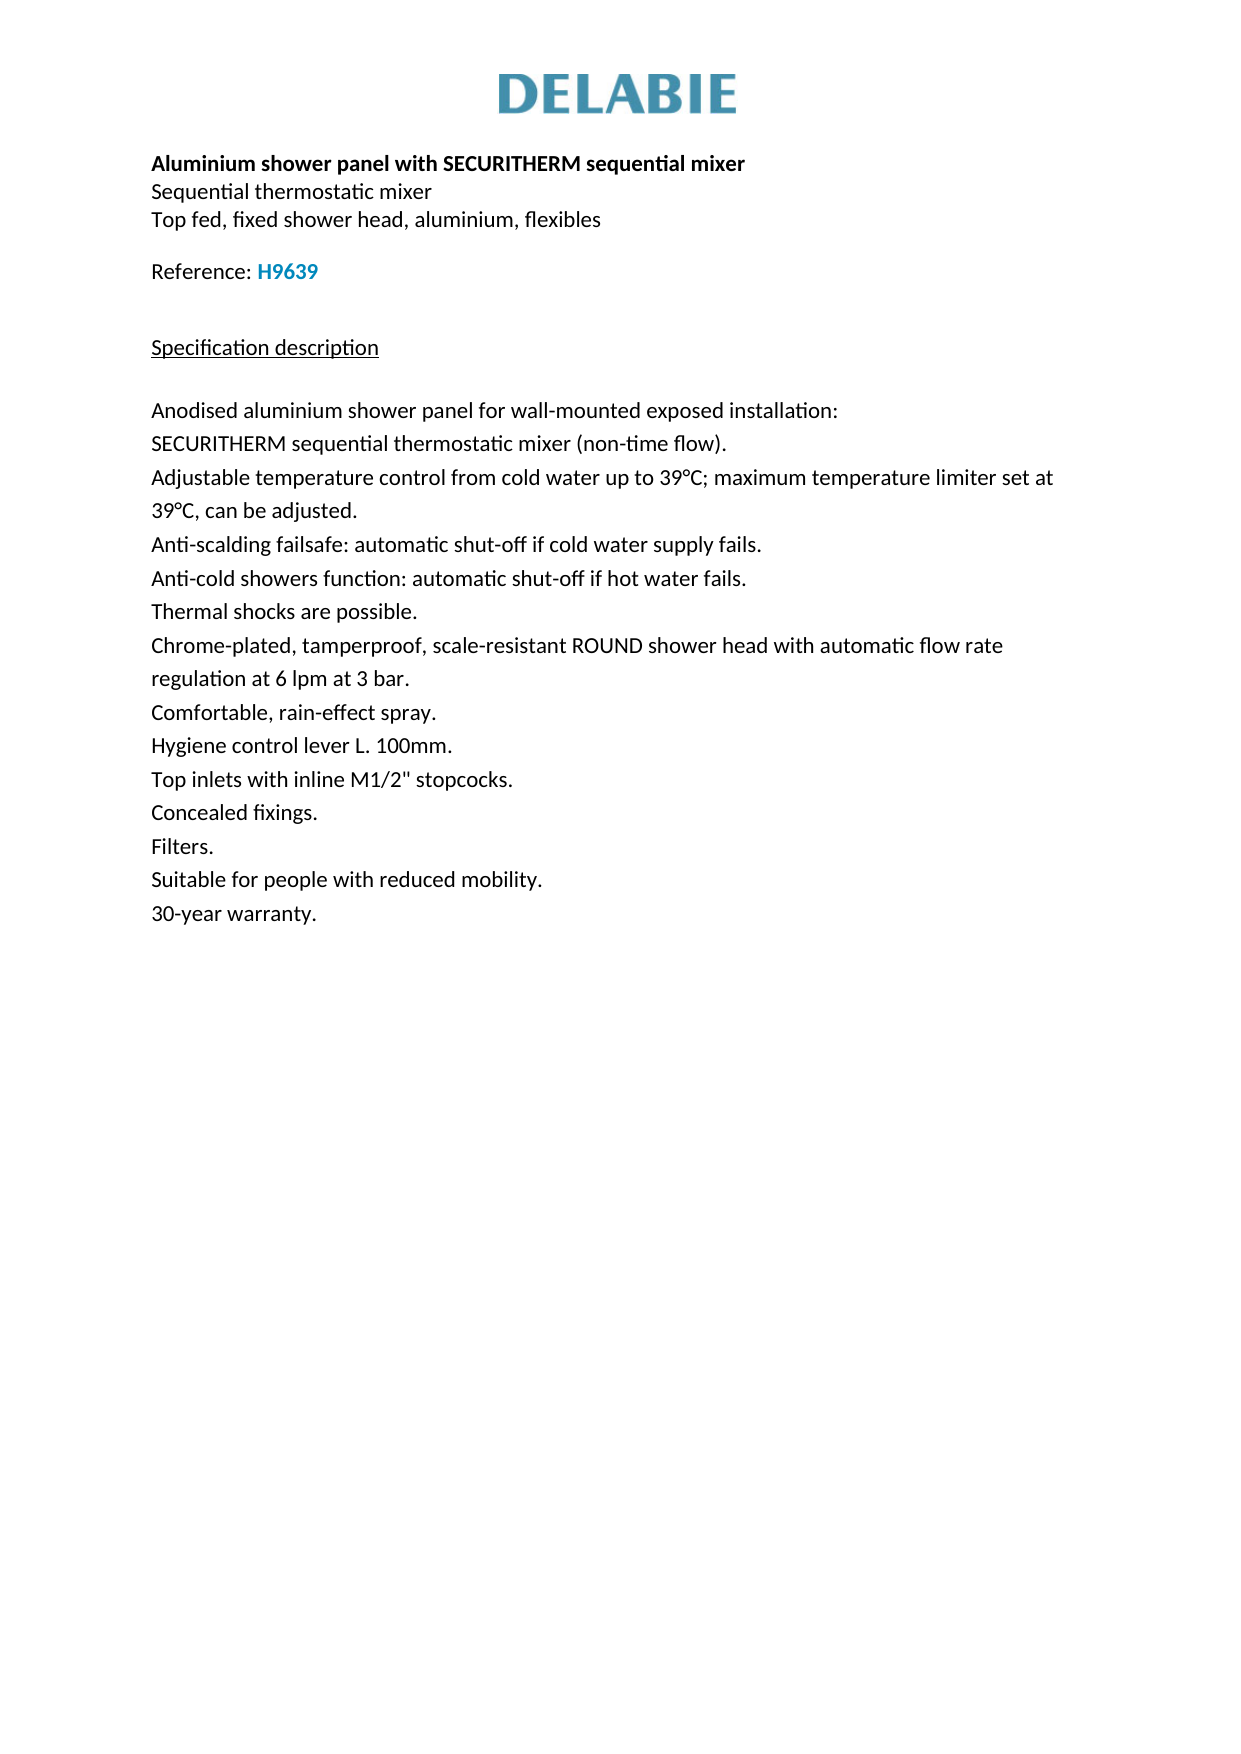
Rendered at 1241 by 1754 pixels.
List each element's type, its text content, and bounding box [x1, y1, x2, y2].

picture [497, 74, 738, 114]
text Suitable for people with reduced mobility. [151, 866, 1084, 894]
text Anti-cold showers function: automatic shut-off if hot water fails. [151, 564, 1084, 592]
text Anodised aluminium shower panel for wall-mounted exposed installation: [151, 396, 1084, 424]
text 30-year warranty. [151, 899, 1084, 927]
text Filters. [151, 832, 1084, 860]
text Thermal shocks are possible. [151, 597, 1084, 625]
text SECURITHERM sequential thermostatic mixer (non-time flow). [151, 429, 1084, 458]
text Specification description [151, 333, 1084, 361]
text Top inlets with inline M1/2" stopcocks. [151, 765, 1084, 793]
text Hygiene control lever L. 100mm. [151, 731, 1084, 759]
text Aluminium shower panel with SECURITHERM sequential mixer [151, 149, 1084, 177]
text Comfortable, rain-effect spray. [151, 698, 1084, 726]
text Chrome-plated, tamperproof, scale-resistant ROUND shower head with automatic flow rate regulation at 6 lpm at 3 bar. [151, 631, 1084, 692]
text Concealed fixings. [151, 798, 1084, 827]
text Adjustable temperature control from cold water up to 39°C; maximum temperature limiter set at 39°C, can be adjusted. [151, 463, 1084, 525]
text Anti-scalding failsafe: automatic shut-off if cold water supply fails. [151, 530, 1084, 558]
text Sequential thermostatic mixer [151, 177, 1084, 205]
text Top fed, fixed shower head, aluminium, flexibles [151, 205, 1084, 233]
text Reference: H9639 [151, 257, 1084, 285]
